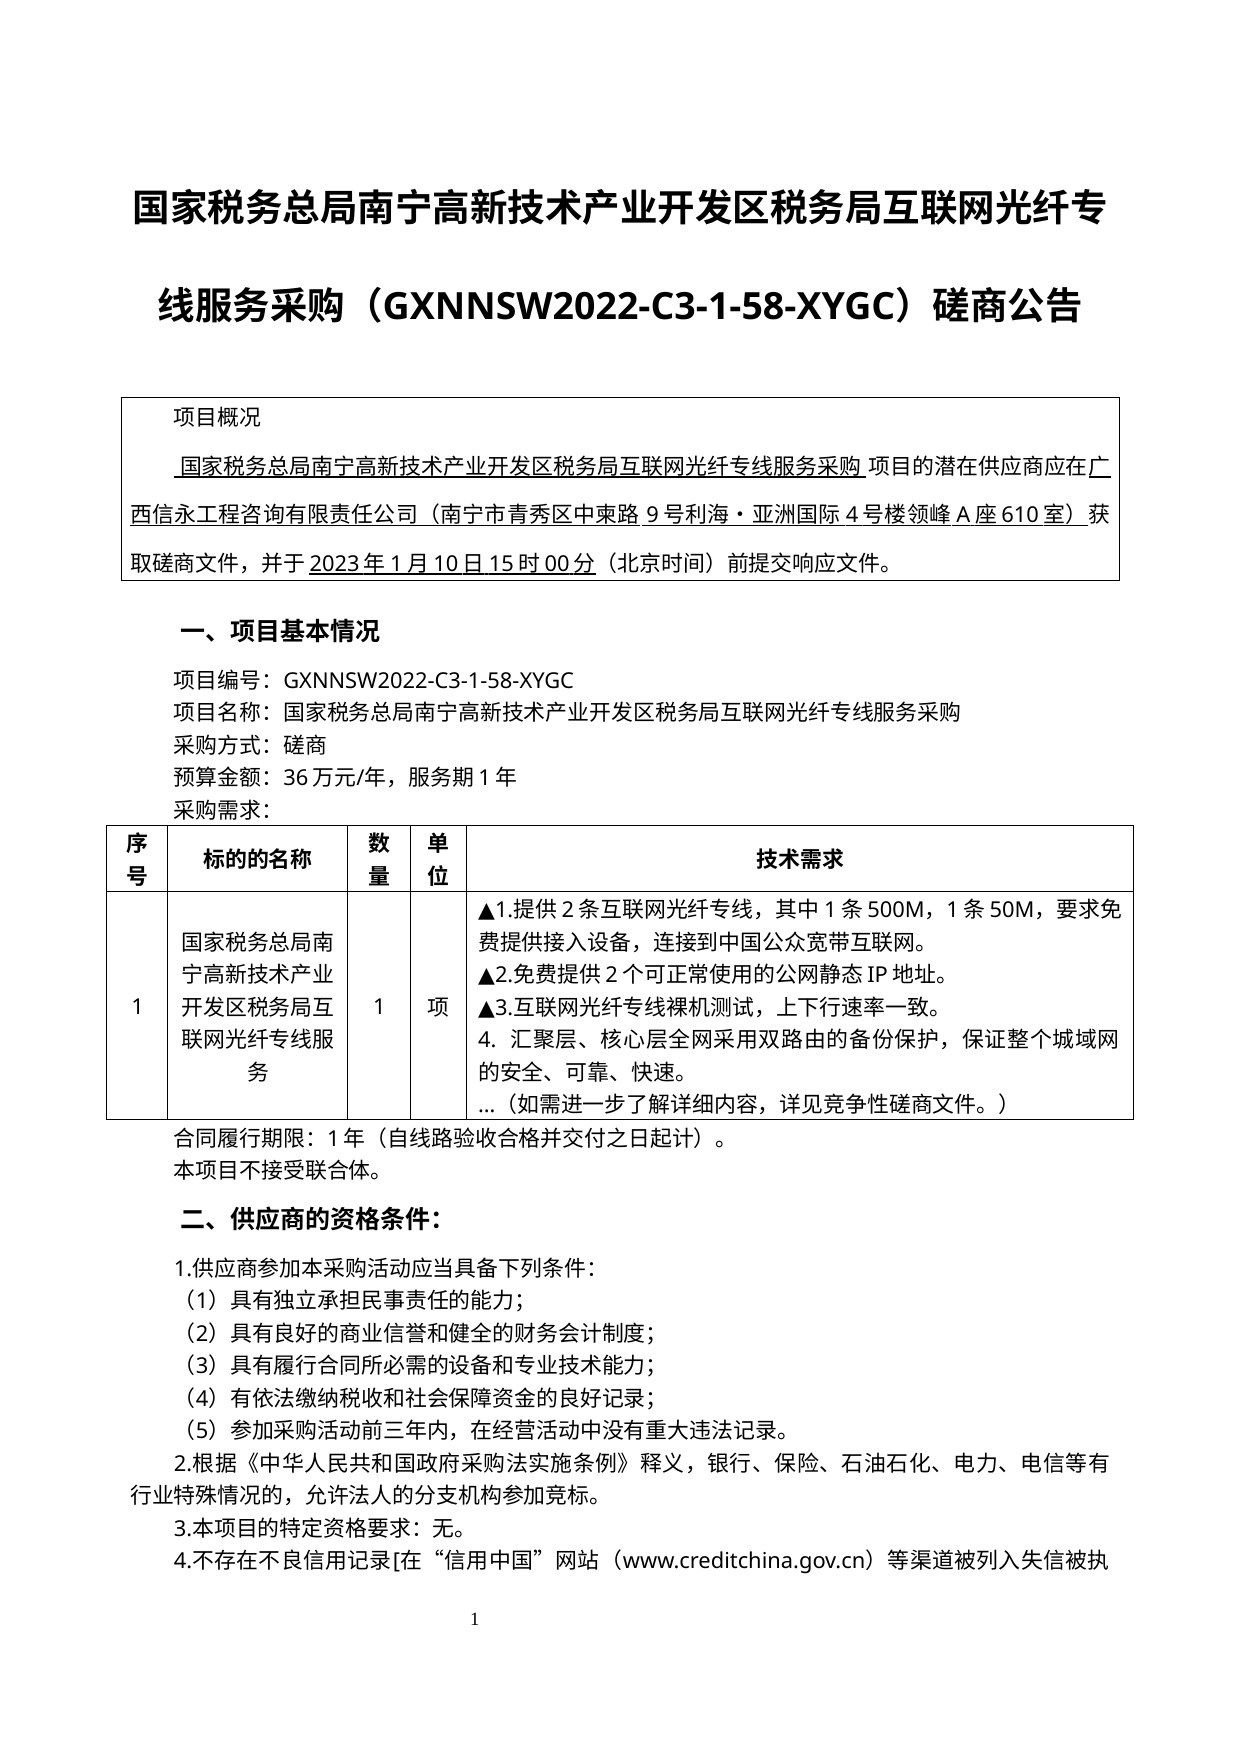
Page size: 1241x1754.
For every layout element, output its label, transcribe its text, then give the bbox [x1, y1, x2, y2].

table_header 标的的名称 [168, 826, 347, 891]
text 项目概况 [122, 398, 1119, 432]
text （4）有依法缴纳税收和社会保障资金的良好记录； [130, 1380, 1110, 1413]
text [130, 1543, 1110, 1575]
table_cell 项 [411, 892, 466, 1119]
text 项目名称：国家税务总局南宁高新技术产业开发区税务局互联网光纤专线服务采购 [130, 695, 1110, 727]
table_cell 1 [348, 892, 410, 1119]
table_cell ▲1.提供2条互联网光纤专线，其中1条500M，1条50M，要求免费提供接入设备，连接到中国公众宽带互联网。 ▲2.免费提供2个可正常使用的公网静态IP地址。 ▲3.互联网光纤专线裸机测试，上下行速率一致。 汇聚层、核心层全网采用双路由的备份保护，保证整个城域网的安全、可靠、快速。 …（如需进一步了解详细内容，详见竞争性磋商文件。） [467, 892, 1133, 1119]
text 合同履行期限：1年（自线路验收合格并交付之日起计）。 [130, 1120, 1110, 1153]
table_header 技术需求 [467, 826, 1133, 891]
table_header 数量 [348, 826, 410, 891]
text 国家税务总局南宁高新技术产业开发区税务局互联网光纤专线服务采购 项目的潜在供应商应在广西信永工程咨询有限责任公司（南宁市青秀区中柬路9号利海•亚洲国际4号楼领峰A座610室）获取磋商文件，并于2023年1月10日15时00分（北京时间）前提交响应文件。 [122, 445, 1119, 580]
text （3）具有履行合同所必需的设备和专业技术能力； [130, 1348, 1110, 1380]
text 3.本项目的特定资格要求：无。 [130, 1510, 1110, 1543]
table_cell 1 [107, 892, 167, 1119]
text （1）具有独立承担民事责任的能力； [130, 1283, 1110, 1315]
text 预算金额：36万元/年，服务期1年 [130, 760, 1110, 792]
text 2.根据《中华人民共和国政府采购法实施条例》释义，银行、保险、石油石化、电力、电信等有行业特殊情况的，允许法人的分支机构参加竞标。 [130, 1445, 1110, 1510]
subtitle 一、项目基本情况 [130, 597, 1110, 662]
table_header 序号 [107, 826, 167, 891]
text 本项目不接受联合体。 [130, 1153, 1110, 1185]
text （5）参加采购活动前三年内，在经营活动中没有重大违法记录。 [130, 1413, 1110, 1445]
table_header 单位 [411, 826, 466, 891]
subtitle 国家税务总局南宁高新技术产业开发区税务局互联网光纤专线服务采购（GXNNSW2022-C3-1-58-XYGC）磋商公告 [130, 173, 1110, 335]
table_cell 国家税务总局南宁高新技术产业开发区税务局互联网光纤专线服务 [168, 892, 347, 1119]
text 项目编号：GXNNSW2022-C3-1-58-XYGC [130, 662, 1110, 695]
text 采购需求： [130, 792, 1110, 825]
text （2）具有良好的商业信誉和健全的财务会计制度； [130, 1315, 1110, 1348]
text 采购方式：磋商 [130, 727, 1110, 760]
subtitle 二、供应商的资格条件： [130, 1185, 1110, 1250]
text 1.供应商参加本采购活动应当具备下列条件： [130, 1250, 1110, 1283]
